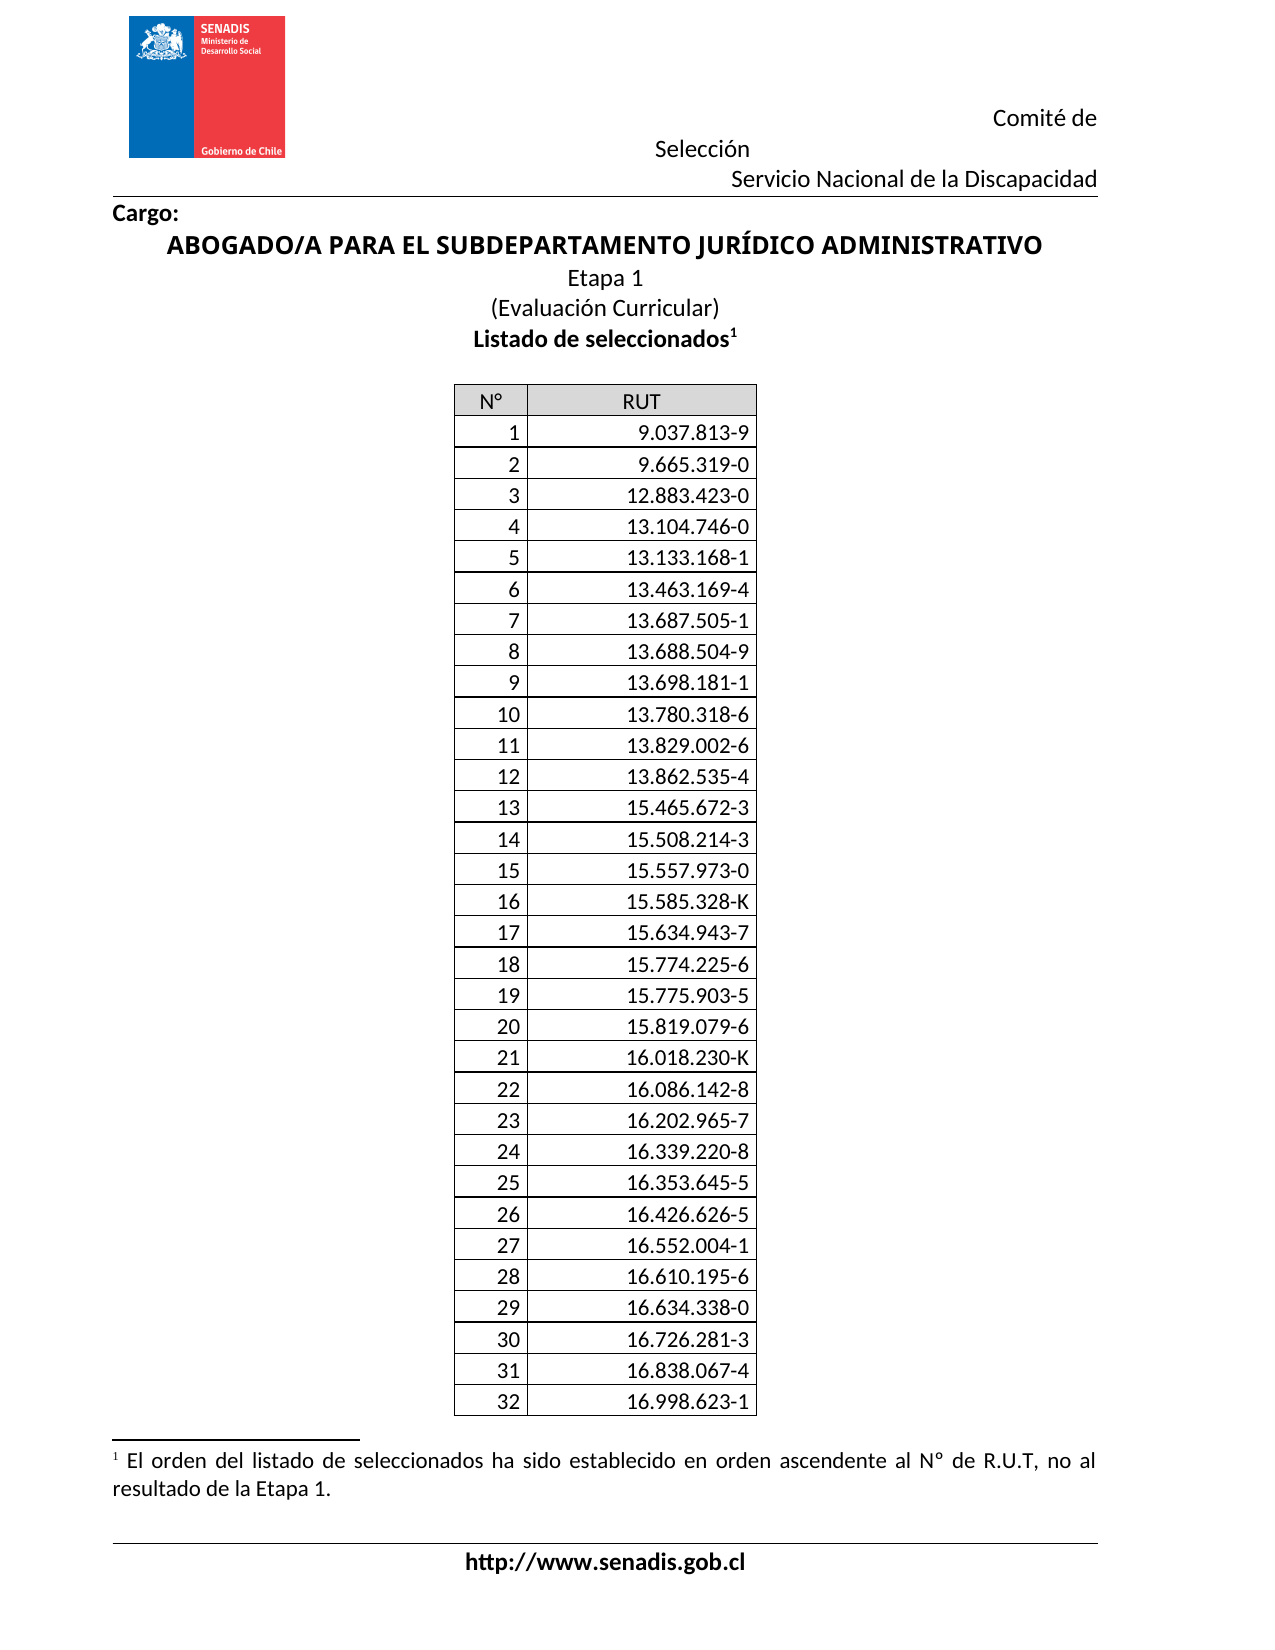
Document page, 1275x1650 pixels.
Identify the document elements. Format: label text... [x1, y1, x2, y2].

table_cell 12.883.423-0 [528, 479, 756, 509]
table_cell 18 [455, 948, 527, 978]
table_cell 15.508.214-3 [528, 823, 756, 853]
table_header N° [455, 385, 527, 415]
table_cell 15.465.672-3 [528, 791, 756, 821]
table_cell 16.202.965-7 [528, 1104, 756, 1134]
table_cell 13.463.169-4 [528, 573, 756, 603]
table_cell 16.018.230-K [528, 1041, 756, 1071]
table_cell 24 [455, 1135, 527, 1165]
table_cell 31 [455, 1354, 527, 1384]
table_cell 11 [455, 729, 527, 759]
table_cell 15.634.943-7 [528, 916, 756, 946]
table_cell 26 [455, 1198, 527, 1228]
table_cell 9.037.813-9 [528, 416, 756, 446]
table_cell 16.339.220-8 [528, 1135, 756, 1165]
table_cell 25 [455, 1166, 527, 1196]
table_cell 13 [455, 791, 527, 821]
table_cell 16.634.338-0 [528, 1291, 756, 1321]
table_cell 13.104.746-0 [528, 510, 756, 540]
table_cell 16.086.142-8 [528, 1073, 756, 1103]
text (Evaluación Curricular) [112, 292, 1098, 323]
table_cell 16 [455, 885, 527, 915]
table_cell 7 [455, 604, 527, 634]
table_cell 13.862.535-4 [528, 760, 756, 790]
table_cell 13.688.504-9 [528, 635, 756, 665]
table_cell 15.557.973-0 [528, 854, 756, 884]
table_cell 6 [455, 573, 527, 603]
table_cell 5 [455, 541, 527, 571]
table_cell 16.552.004-1 [528, 1229, 756, 1259]
table_cell 17 [455, 916, 527, 946]
table_cell 13.829.002-6 [528, 729, 756, 759]
picture [129, 16, 285, 157]
table_cell 16.838.067-4 [528, 1354, 756, 1384]
table_cell 2 [455, 448, 527, 478]
table_cell 16.610.195-6 [528, 1260, 756, 1290]
table_cell 16.726.281-3 [528, 1323, 756, 1353]
table_cell 13.780.318-6 [528, 698, 756, 728]
table_cell 27 [455, 1229, 527, 1259]
table_cell 13.133.168-1 [528, 541, 756, 571]
table_cell 16.998.623-1 [528, 1385, 756, 1415]
table_cell 32 [455, 1385, 527, 1415]
table_header RUT [528, 385, 756, 415]
table_cell 9 [455, 666, 527, 696]
table_cell 29 [455, 1291, 527, 1321]
table_cell 9.665.319-0 [528, 448, 756, 478]
table_cell 23 [455, 1104, 527, 1134]
table_cell 13.698.181-1 [528, 666, 756, 696]
table_cell 15.819.079-6 [528, 1010, 756, 1040]
table_cell 12 [455, 760, 527, 790]
table_cell 16.426.626-5 [528, 1198, 756, 1228]
table_cell 4 [455, 510, 527, 540]
text ABOGADO/A PARA EL SUBDEPARTAMENTO JURÍDICO ADMINISTRATIVO [112, 228, 1098, 262]
table_cell 15.585.328-K [528, 885, 756, 915]
table_cell 22 [455, 1073, 527, 1103]
table_cell 1 [455, 416, 527, 446]
table_cell 8 [455, 635, 527, 665]
table_cell 10 [455, 698, 527, 728]
table_cell 15.774.225-6 [528, 948, 756, 978]
table_cell 16.353.645-5 [528, 1166, 756, 1196]
text Listado de seleccionados [112, 323, 1098, 353]
text Etapa 1 [112, 262, 1098, 292]
table_cell 19 [455, 979, 527, 1009]
table_cell 28 [455, 1260, 527, 1290]
table_cell 14 [455, 823, 527, 853]
table_cell 3 [455, 479, 527, 509]
table_cell 20 [455, 1010, 527, 1040]
table_cell 30 [455, 1323, 527, 1353]
table_cell 13.687.505-1 [528, 604, 756, 634]
table_cell 15 [455, 854, 527, 884]
table_cell 15.775.903-5 [528, 979, 756, 1009]
table_cell 21 [455, 1041, 527, 1071]
text Cargo: [112, 197, 1098, 228]
